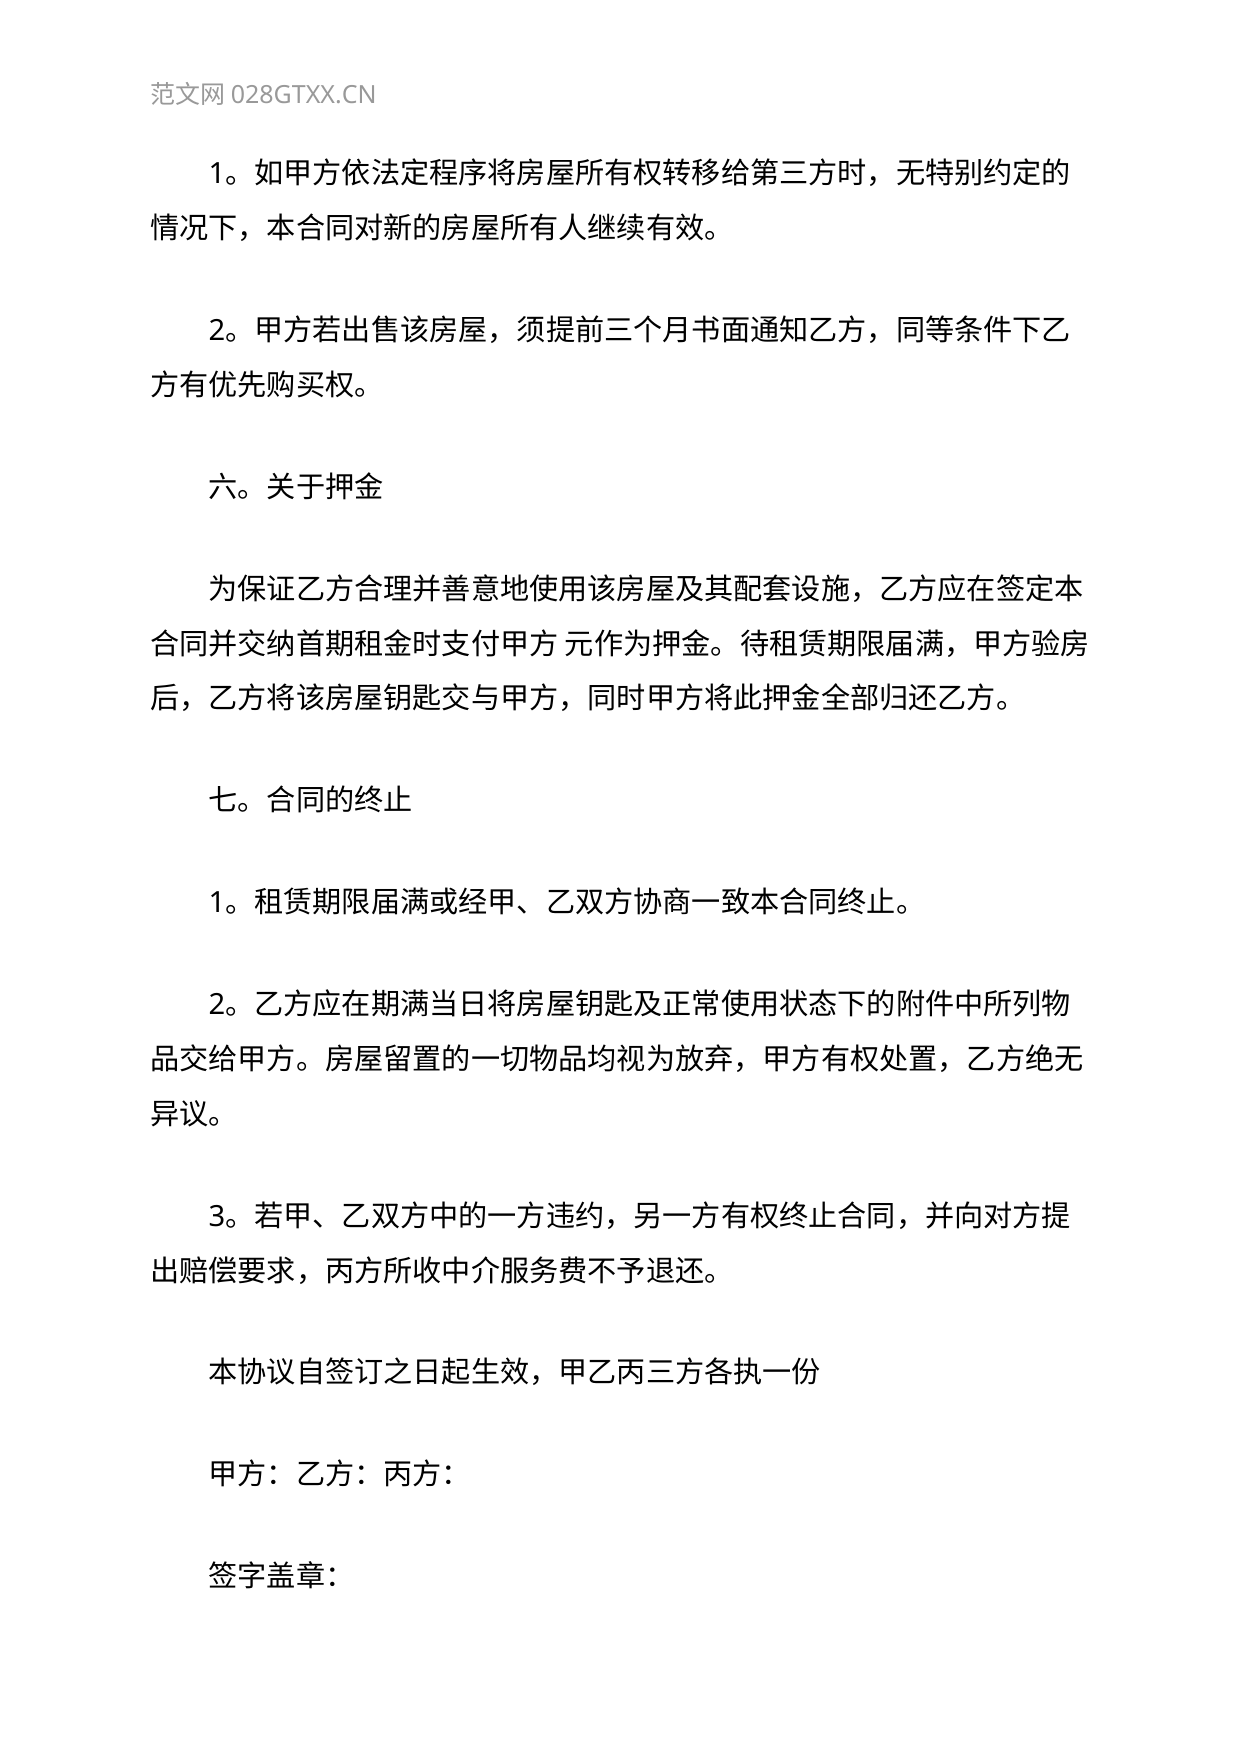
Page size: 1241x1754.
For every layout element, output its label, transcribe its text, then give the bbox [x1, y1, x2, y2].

text 2。甲方若出售该房屋，须提前三个月书面通知乙方，同等条件下乙方有优先购买权。 [150, 307, 1090, 404]
text 1。租赁期限届满或经甲、乙双方协商一致本合同终止。 [150, 879, 1090, 921]
text 3。若甲、乙双方中的一方违约，另一方有权终止合同，并向对方提出赔偿要求，丙方所收中介服务费不予退还。 [150, 1192, 1090, 1289]
text 六。关于押金 [150, 463, 1090, 506]
text 1。如甲方依法定程序将房屋所有权转移给第三方时，无特别约定的情况下，本合同对新的房屋所有人继续有效。 [150, 150, 1090, 247]
text 本协议自签订之日起生效，甲乙丙三方各执一份 [150, 1349, 1090, 1391]
text 签字盖章： [150, 1553, 1090, 1595]
text 2。乙方应在期满当日将房屋钥匙及正常使用状态下的附件中所列物品交给甲方。房屋留置的一切物品均视为放弃，甲方有权处置，乙方绝无异议。 [150, 981, 1090, 1133]
text 甲方：乙方：丙方： [150, 1451, 1090, 1493]
text 为保证乙方合理并善意地使用该房屋及其配套设施，乙方应在签定本合同并交纳首期租金时支付甲方 元作为押金。待租赁期限届满，甲方验房后，乙方将该房屋钥匙交与甲方，同时甲方将此押金全部归还乙方。 [150, 565, 1090, 717]
text 七。合同的终止 [150, 777, 1090, 819]
